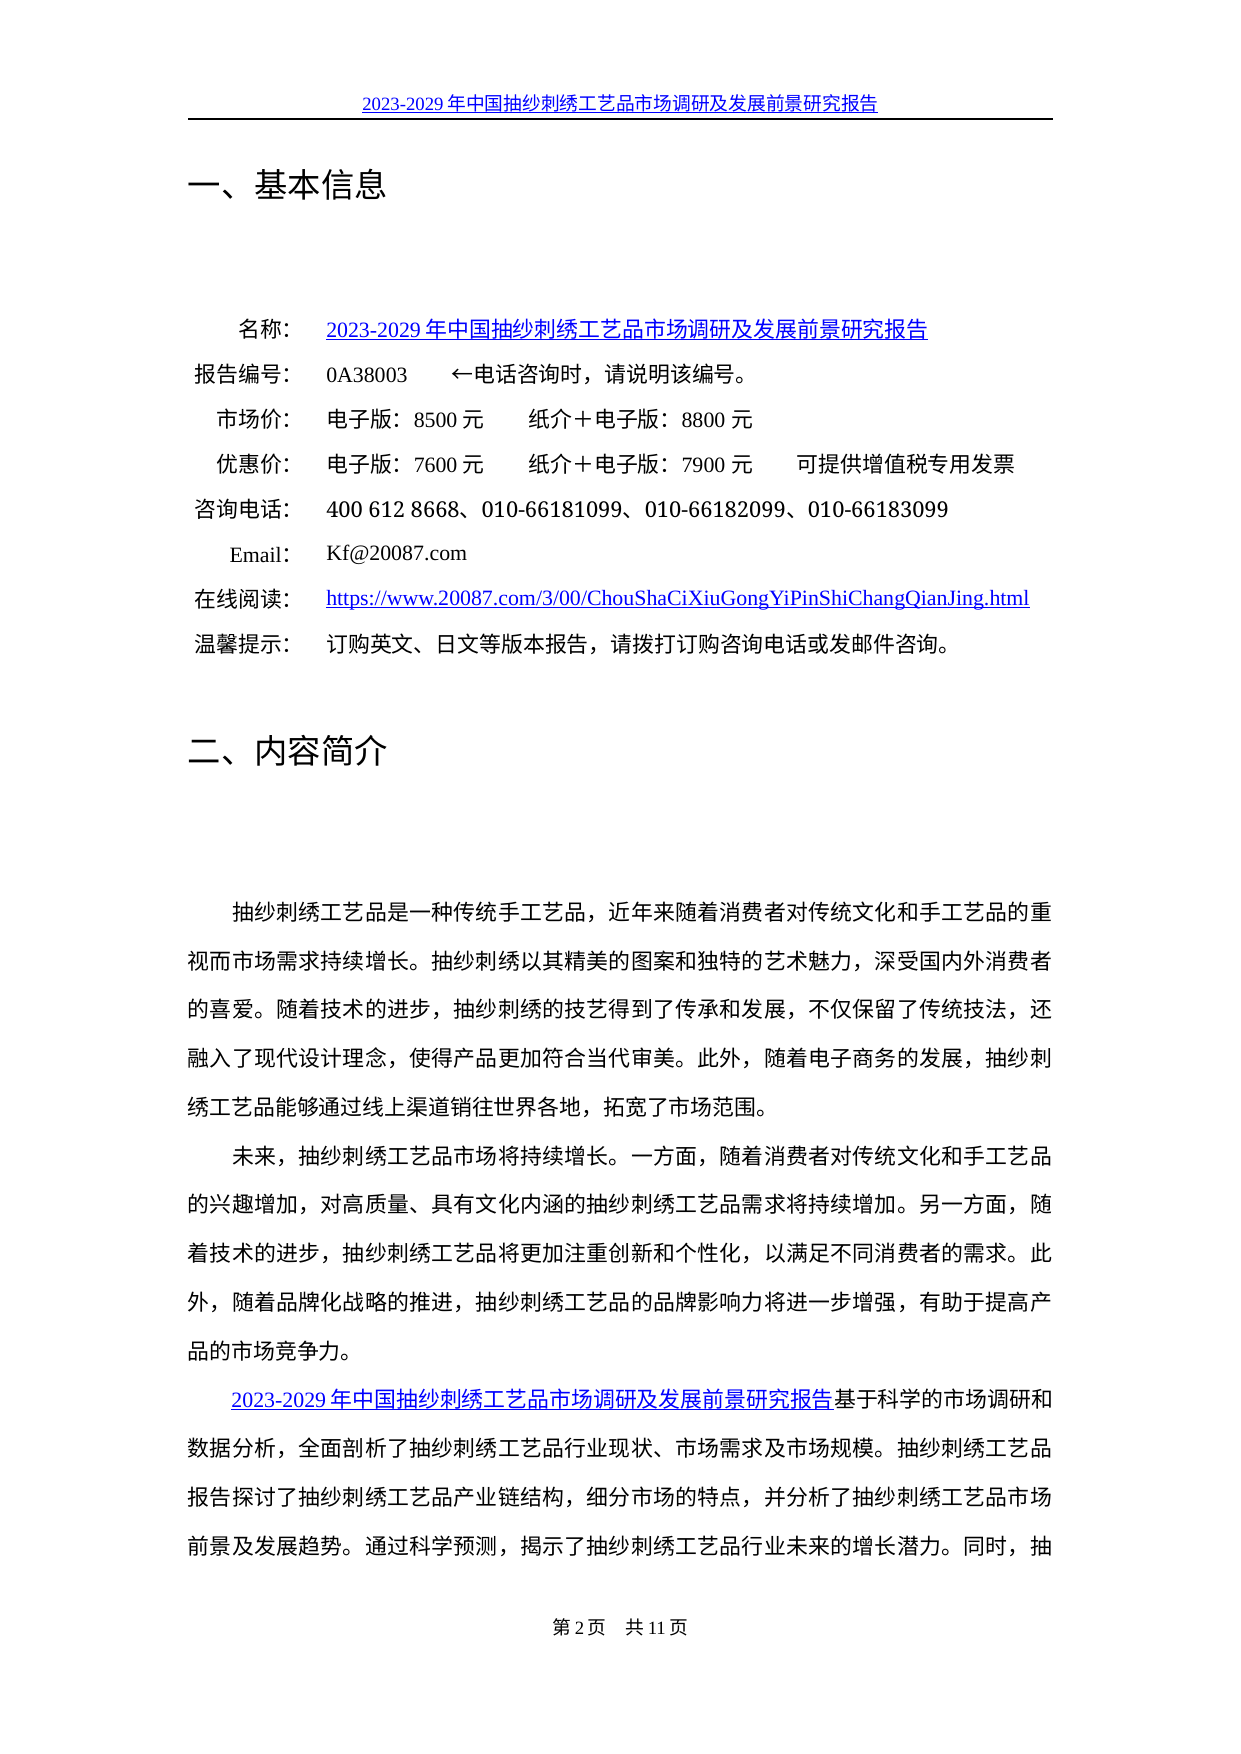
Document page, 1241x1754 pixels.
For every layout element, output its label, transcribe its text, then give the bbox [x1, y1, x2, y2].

table_header 2023-2029年中国抽纱刺绣工艺品市场调研及发展前景研究报告 [315, 312, 1073, 357]
table_cell 电子版：7600 元 纸介＋电子版：7900 元 可提供增值税专用发票 [315, 447, 1073, 492]
table_cell 订购英文、日文等版本报告，请拨打订购咨询电话或发邮件咨询。 [315, 627, 1073, 672]
table_cell Email： [167, 537, 315, 582]
table_cell 400 612 8668、010-66181099、010-66182099、010-66183099 [315, 492, 1073, 537]
table_cell 电子版：8500 元 纸介＋电子版：8800 元 [315, 402, 1073, 447]
table_cell 0A38003 ←电话咨询时，请说明该编号。 [315, 357, 1073, 402]
table_cell [315, 582, 1073, 627]
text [187, 894, 1053, 1561]
table_cell 报告编号： [167, 357, 315, 402]
table_header 名称： [167, 312, 315, 357]
title 一、基本信息 [187, 150, 1053, 215]
table_cell 温馨提示： [167, 627, 315, 672]
title 二、内容简介 [187, 717, 1053, 782]
table_cell Kf@20087.com [315, 537, 1073, 582]
table_cell 市场价： [167, 402, 315, 447]
table_cell 优惠价： [167, 447, 315, 492]
table_cell 咨询电话： [167, 492, 315, 537]
table_cell 在线阅读： [167, 582, 315, 627]
